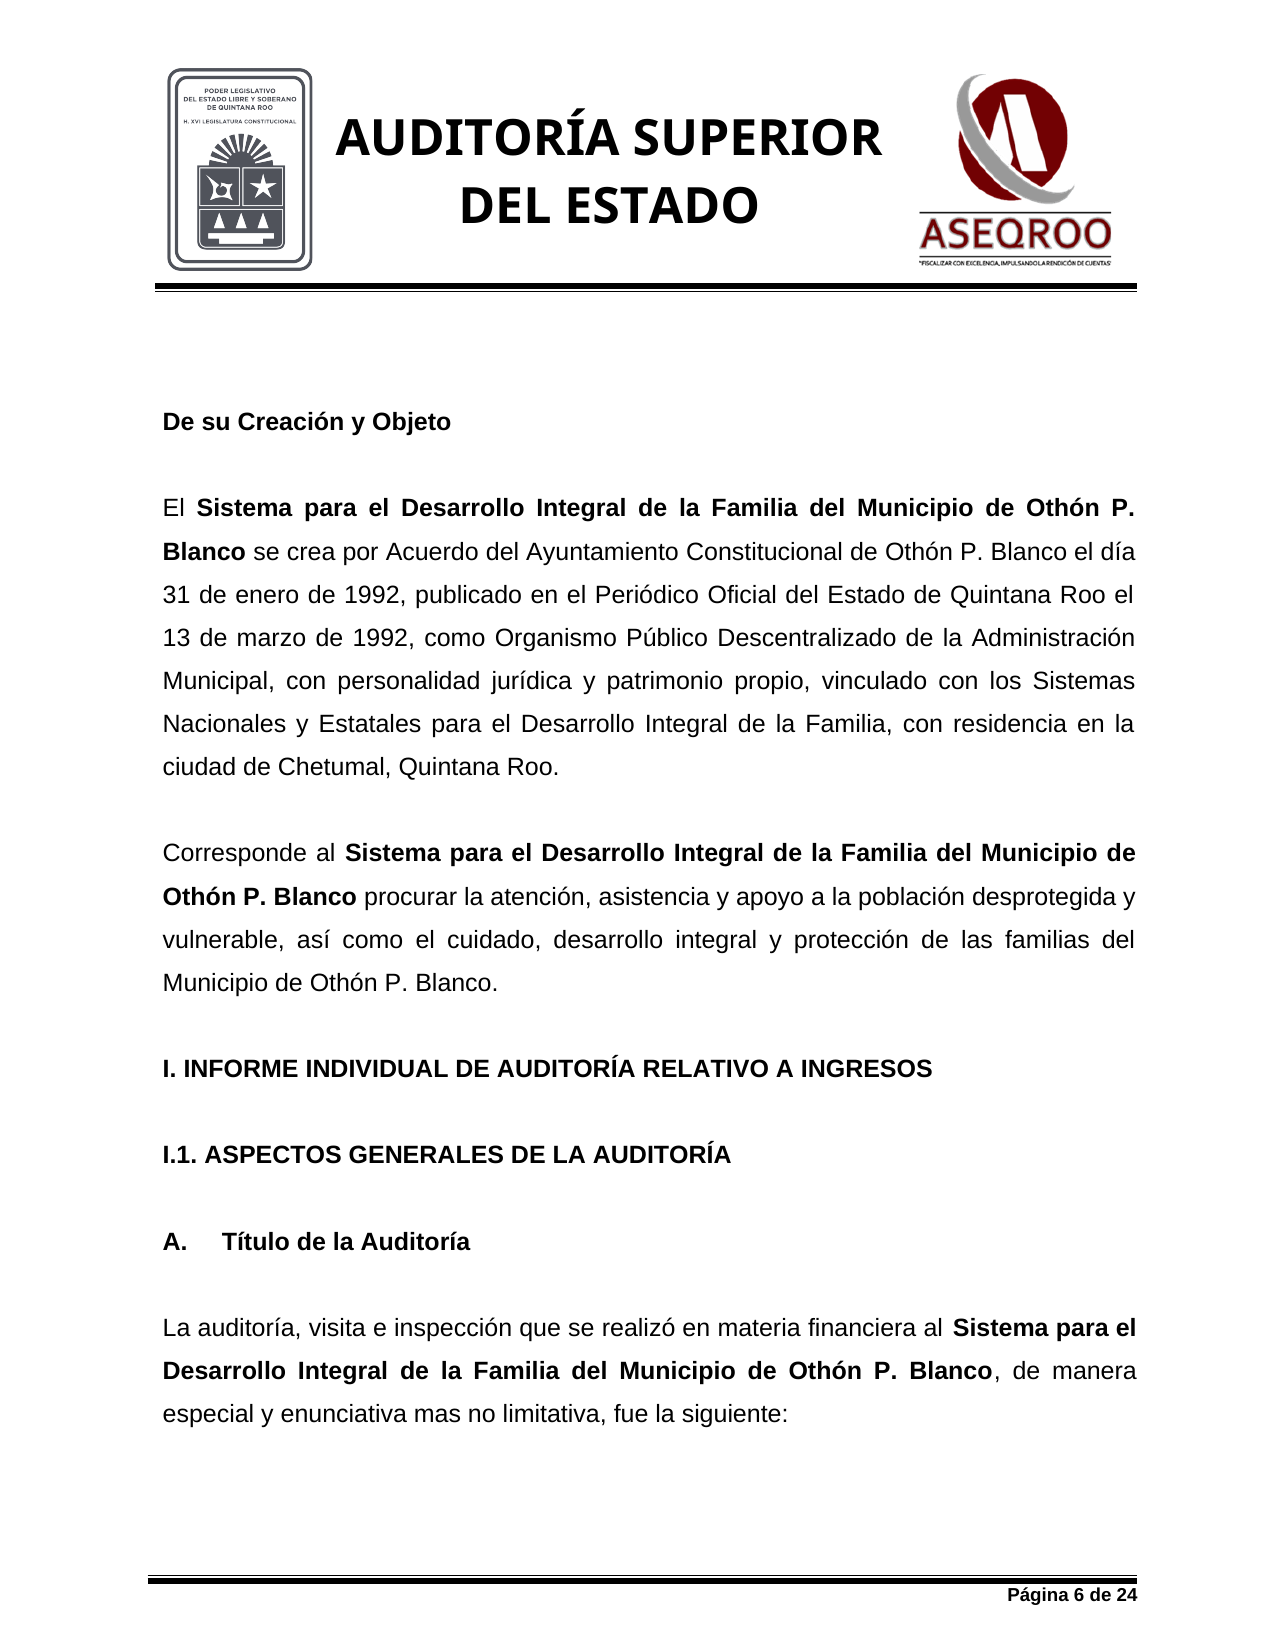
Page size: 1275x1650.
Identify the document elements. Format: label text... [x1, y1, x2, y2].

picture [167, 68, 313, 271]
picture [919, 74, 1112, 266]
text I. INFORME INDIVIDUAL DE AUDITORÍA RELATIVO A INGRESOS [162, 1054, 1137, 1083]
text La auditoría, visita e inspección que se realizó en materia financiera al Sistema para el Desarrollo Integral de la Familia del Municipio de Othón P. Blanco, de manera especial y enunciativa mas no limitativa, fue la siguiente: [162, 1313, 1137, 1428]
text De su Creación y Objeto [162, 407, 1137, 436]
list Título de la Auditoría [162, 1227, 1157, 1255]
text Corresponde al Sistema para el Desarrollo Integral de la Familia del Municipio de Othón P. Blanco procurar la atención, asistencia y apoyo a la población desprotegida y vulnerable, así como el cuidado, desarrollo integral y protección de las familias del Municipio de Othón P. Blanco. [162, 838, 1137, 997]
text I.1. ASPECTOS GENERALES DE LA AUDITORÍA [162, 1140, 1137, 1169]
text El Sistema para el Desarrollo Integral de la Familia del Municipio de Othón P. Blanco se crea por Acuerdo del Ayuntamiento Constitucional de Othón P. Blanco el día 31 de enero de 1992, publicado en el Periódico Oficial del Estado de Quintana Roo el 13 de marzo de 1992, como Organismo Público Descentralizado de la Administración Municipal, con personalidad jurídica y patrimonio propio, vinculado con los Sistemas Nacionales y Estatales para el Desarrollo Integral de la Familia, con residencia en la ciudad de Chetumal, Quintana Roo. [162, 493, 1137, 781]
